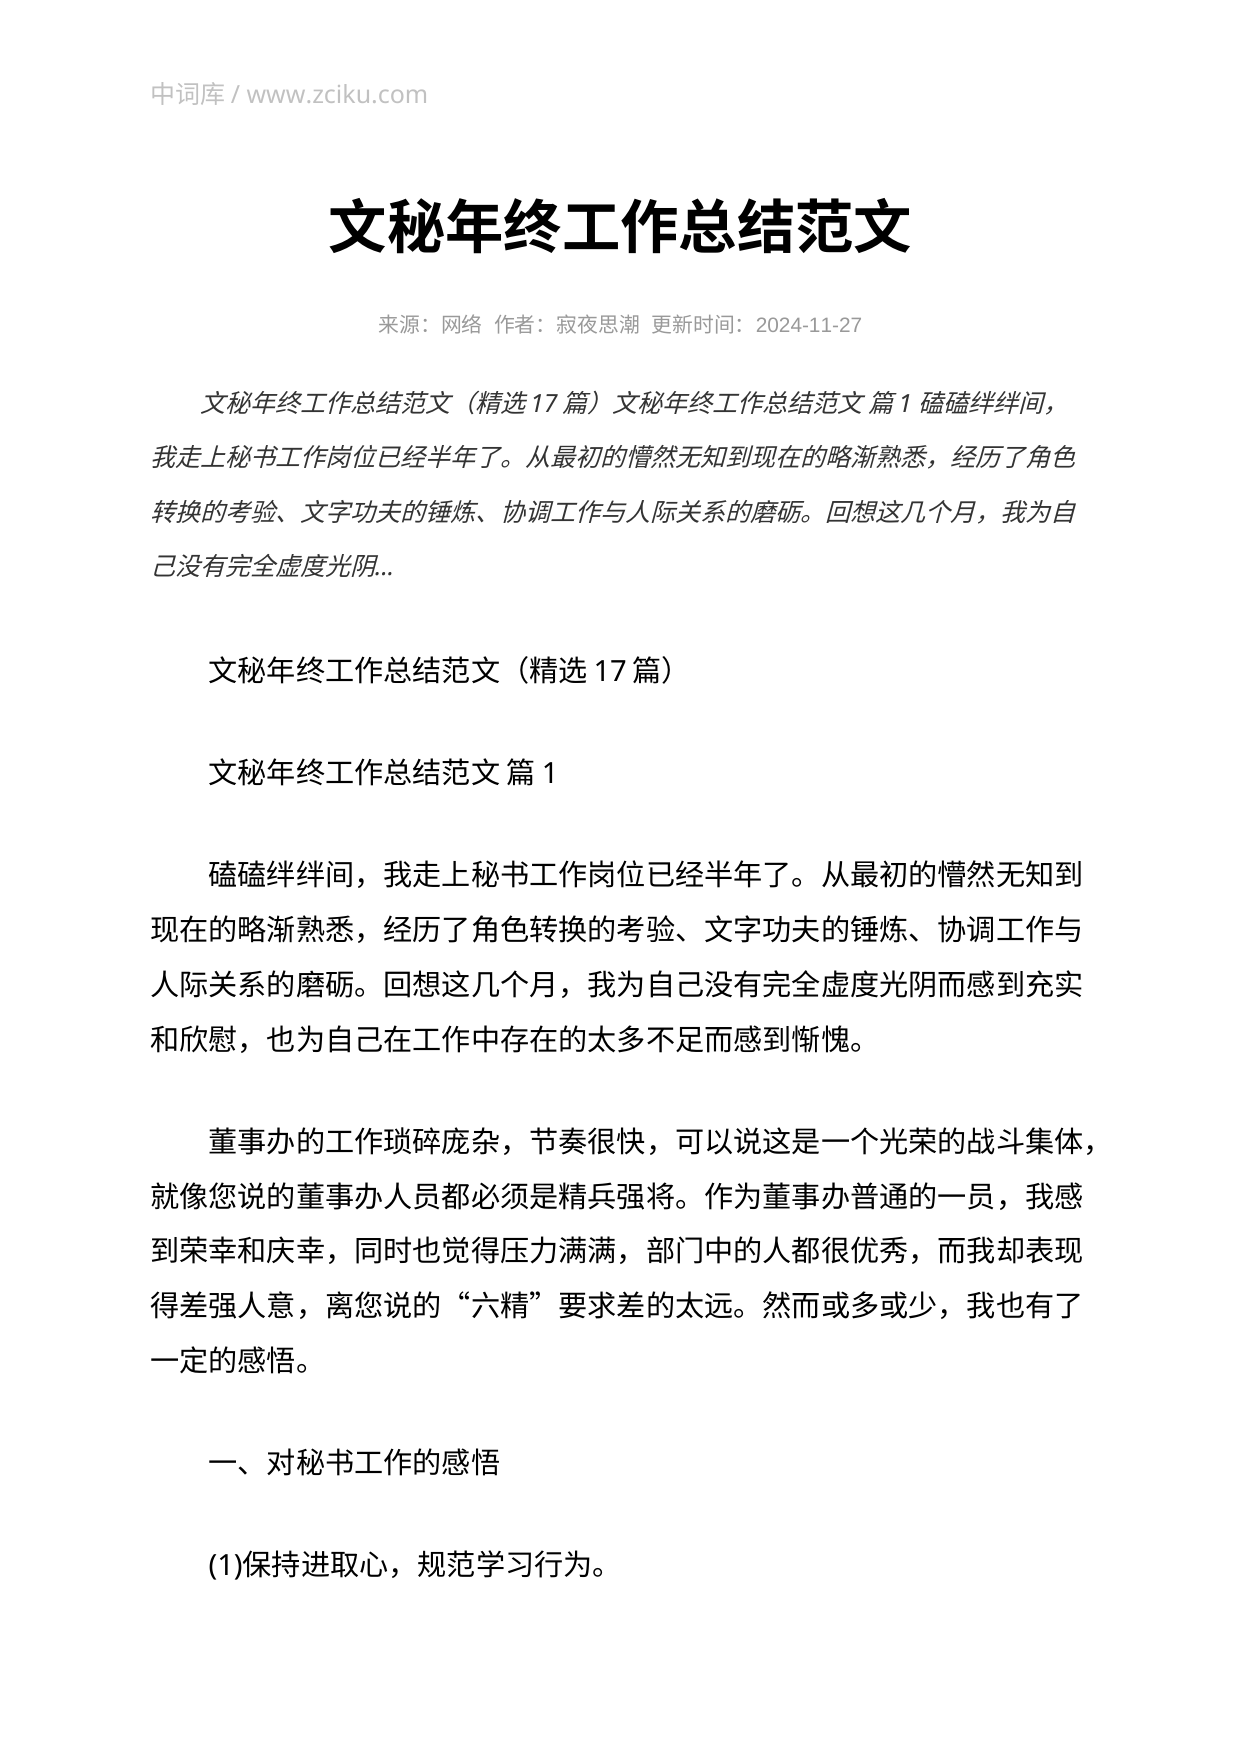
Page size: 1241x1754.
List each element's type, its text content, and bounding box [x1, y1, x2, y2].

text 磕磕绊绊间，我走上秘书工作岗位已经半年了。从最初的懵然无知到现在的略渐熟悉，经历了角色转换的考验、文字功夫的锤炼、协调工作与人际关系的磨砺。回想这几个月，我为自己没有完全虚度光阴而感到充实和欣慰，也为自己在工作中存在的太多不足而感到惭愧。 [150, 852, 1090, 1059]
text 文秘年终工作总结范文 篇1 [150, 750, 1090, 792]
text 来源：网络 作者：寂夜思潮 更新时间：2024-11-27 [150, 313, 1090, 337]
subtitle 文秘年终工作总结范文 [150, 181, 1090, 266]
text (1)保持进取心，规范学习行为。 [150, 1541, 1090, 1584]
text 一、对秘书工作的感悟 [150, 1439, 1090, 1482]
text 文秘年终工作总结范文（精选17篇）文秘年终工作总结范文 篇1 磕磕绊绊间，我走上秘书工作岗位已经半年了。从最初的懵然无知到现在的略渐熟悉，经历了角色转换的考验、文字功夫的锤炼、协调工作与人际关系的磨砺。回想这几个月，我为自己没有完全虚度光阴... [150, 383, 1090, 583]
text 董事办的工作琐碎庞杂，节奏很快，可以说这是一个光荣的战斗集体，就像您说的董事办人员都必须是精兵强将。作为董事办普通的一员，我感到荣幸和庆幸，同时也觉得压力满满，部门中的人都很优秀，而我却表现得差强人意，离您说的“六精”要求差的太远。然而或多或少，我也有了一定的感悟。 [150, 1118, 1090, 1380]
text 文秘年终工作总结范文（精选17篇） [150, 648, 1090, 690]
